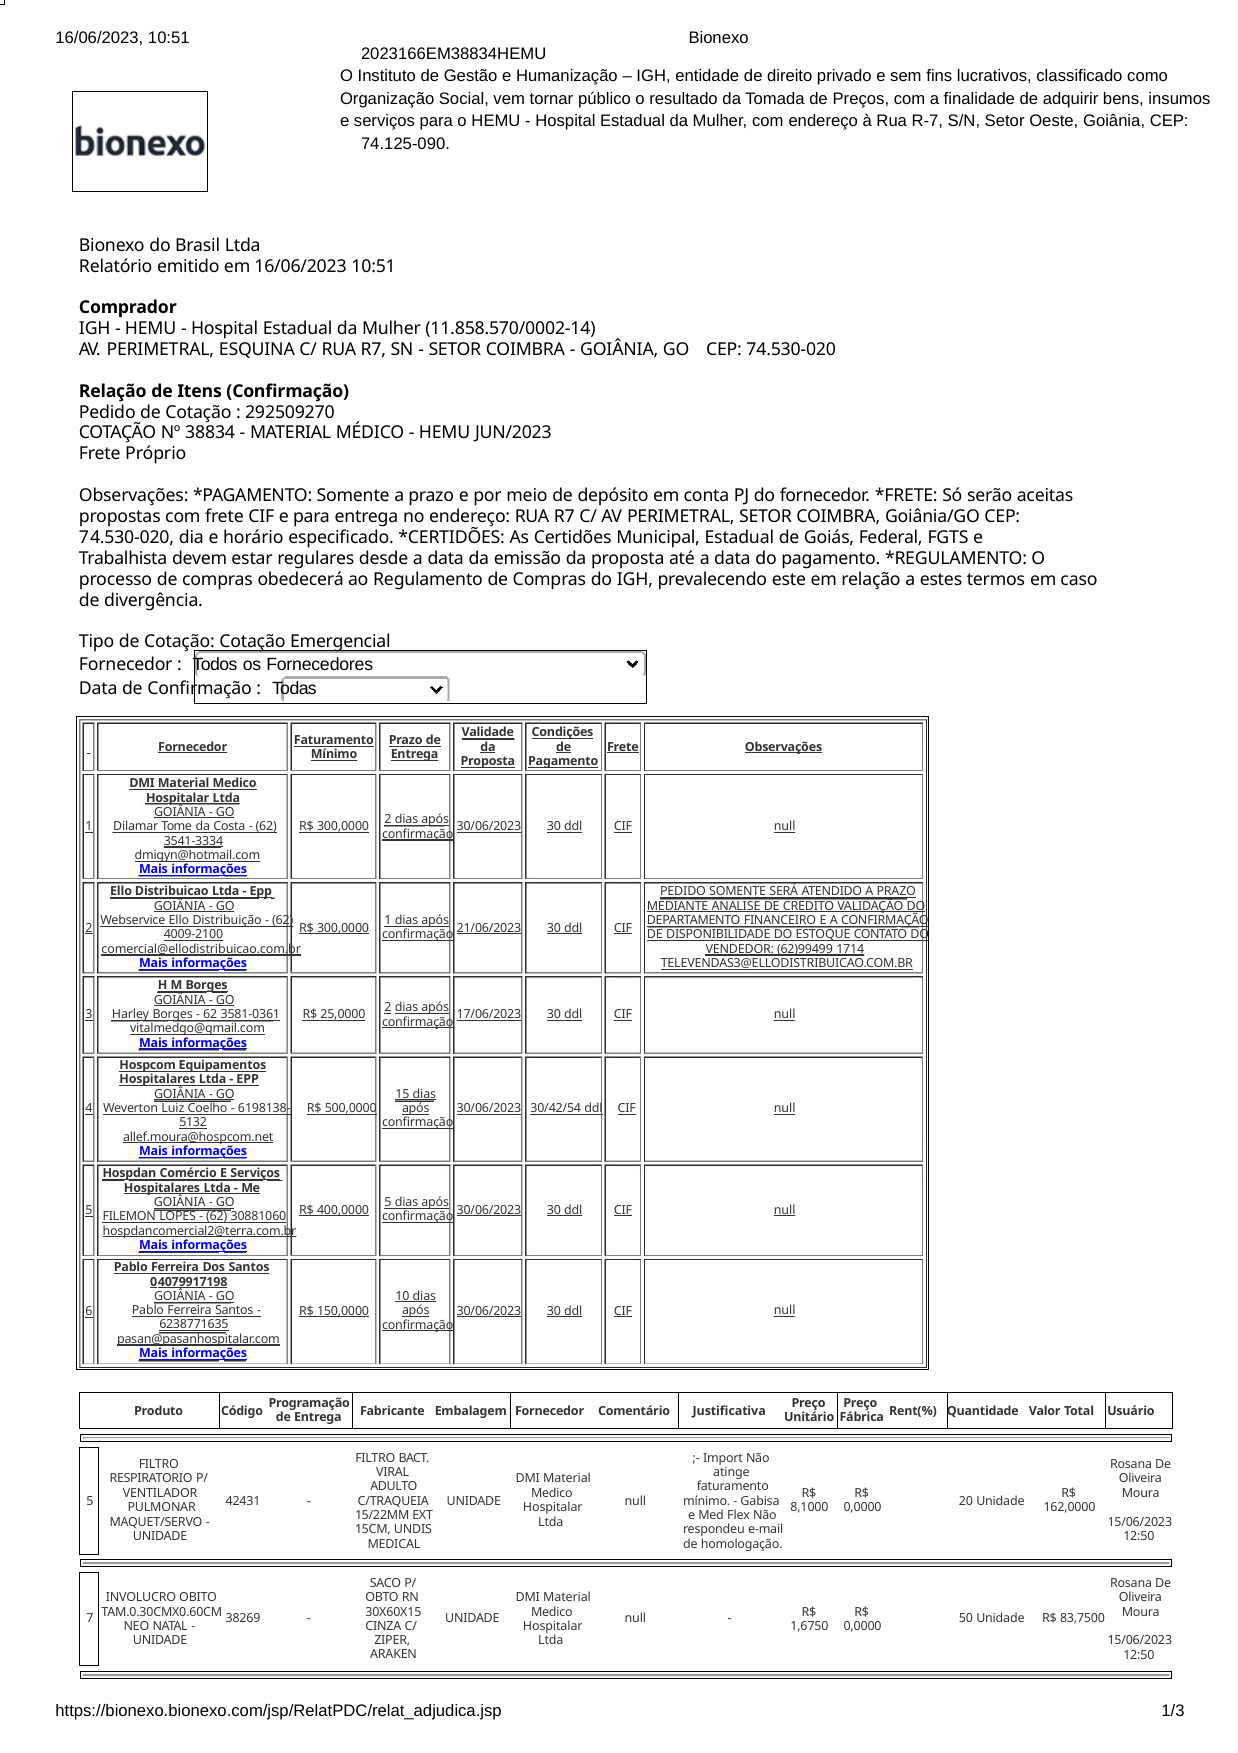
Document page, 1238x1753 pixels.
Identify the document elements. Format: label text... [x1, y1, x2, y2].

picture [73, 92, 207, 191]
text Programação [268, 1396, 368, 1410]
text GOIÂNIA - GO [154, 899, 310, 913]
text Hospitalar Ltda [146, 791, 275, 804]
text 10 dias [395, 1288, 466, 1303]
text 4.530-020, dia e horário especificado. *CERTIDÕES: As Certidões Municipal, Estadual de Goiás, Federal, FGTS e [90, 526, 1098, 547]
text Mais informações [139, 1036, 297, 1050]
text 238771635 [166, 1317, 244, 1331]
text UNIDADE [133, 1633, 203, 1648]
text 3 [85, 1007, 111, 1022]
text COTAÇÃO Nº 38834 - MATERIAL MÉDICO - HEMU JUN/2023 [79, 422, 628, 443]
text ZIPER, [374, 1633, 438, 1648]
text Harley Borges - 62 3581-0361 [112, 1007, 297, 1021]
text PULMONAR [127, 1500, 226, 1514]
picture [77, 717, 928, 1369]
text Frete [607, 739, 657, 754]
text IGH - HEMU - Hospital Estadual da Mulher (11.858.570/0002-14) [79, 318, 953, 339]
text atinge [713, 1465, 794, 1479]
text 21/06/2023 [456, 920, 538, 935]
text ADULTO [370, 1479, 448, 1493]
text 15/06/2023 [1107, 1514, 1188, 1529]
text de homologação. [683, 1537, 794, 1551]
text GOIÂNIA - GO [154, 993, 297, 1007]
text SACO P/ [369, 1576, 438, 1590]
text de Entrega [276, 1410, 368, 1424]
text R$ 25,0000 [302, 1007, 384, 1022]
text dias após [394, 812, 463, 826]
text vitalmedgo@gmail.com [130, 1021, 297, 1036]
picture [679, 1418, 837, 1428]
text Frete Próprio [79, 443, 628, 464]
text de divergência. [79, 589, 1198, 610]
text VIRAL [376, 1465, 448, 1479]
text após [402, 1101, 452, 1114]
picture [1106, 1393, 1172, 1403]
text MEDIANTE ANALISE DE CREDITO VALIDAÇÃO DO [647, 899, 945, 913]
text 30/06/2023 30/42/54 ddl CIF [456, 1100, 657, 1115]
text dmigyn@hotmail.com [134, 847, 269, 862]
text propostas com frete CIF e para entrega no endereço: RUA R7 C/ AV PERIMETRAL, SETOR COIMBRA, Goiânia/GO CEP: [79, 506, 1192, 527]
text UNIDADE [445, 1611, 515, 1626]
text VENTILADOR [123, 1486, 226, 1500]
text 4 [85, 1100, 103, 1115]
text Oliveira [1118, 1590, 1186, 1604]
text Tipo de Cotação: Cotação Emergencial [79, 631, 441, 652]
text 4079917198 [158, 1274, 272, 1289]
text Código [221, 1403, 282, 1418]
text confirmação [382, 1014, 466, 1029]
text comercial@ellodistribuicao.com.br [101, 941, 309, 956]
text 12:50 [1123, 1648, 1188, 1662]
text CIF [614, 1202, 651, 1217]
text 132 [186, 1114, 224, 1129]
text null [774, 818, 812, 833]
text UNIDADE [133, 1529, 226, 1543]
text null [774, 1202, 812, 1217]
text MAQUET/SERVO - [109, 1514, 226, 1529]
text 6 [85, 1303, 111, 1318]
text Bionexo do Brasil Ltda [79, 234, 454, 255]
text null [774, 1006, 812, 1021]
picture [679, 1393, 837, 1410]
picture [220, 1393, 352, 1428]
picture [948, 1393, 1105, 1403]
text PEDIDO SOMENTE SERÁ ATENDIDO A PRAZO [660, 884, 945, 899]
text CIF [614, 1303, 651, 1318]
text CIF [614, 920, 651, 935]
text R$ [801, 1486, 834, 1500]
text Comprador [79, 297, 212, 318]
text 5/22MM EXT [361, 1508, 448, 1522]
text Ello Distribuicao Ltda - Epp [110, 884, 310, 899]
text Mais informações [139, 1144, 284, 1158]
text Validade Condições [461, 724, 614, 739]
text hospdancomercial2@terra.com.br [102, 1224, 308, 1238]
text H M Borges [158, 978, 297, 993]
text 12:50 [1123, 1529, 1188, 1543]
text 30 ddl [547, 920, 599, 935]
text CIF [614, 818, 651, 833]
text 20 Unidade [959, 1493, 1038, 1508]
picture [80, 1573, 98, 1665]
text R$ 400,0000 [299, 1202, 386, 1217]
picture [838, 1418, 947, 1428]
text confirmação [382, 826, 466, 841]
picture [838, 1393, 947, 1403]
text Observações: *PAGAMENTO: Somente a prazo e por meio de depósito em conta PJ do fornecedor. *FRETE: Só serão aceitas [79, 485, 1192, 506]
text Justificativa [692, 1403, 785, 1418]
text faturamento [697, 1479, 794, 1494]
text R$ [854, 1604, 887, 1619]
text Entrega [391, 747, 457, 762]
text FILTRO BACT. [355, 1450, 448, 1465]
picture [81, 1560, 1171, 1566]
text pasan@pasanhospitalar.com [117, 1331, 293, 1346]
text Proposta Pagamento [460, 753, 618, 768]
text VENDEDOR: (62)99499 1714 [705, 942, 945, 956]
text 30/06/2023 [456, 818, 538, 833]
text após [402, 1303, 466, 1318]
text Medico [531, 1604, 603, 1619]
text 8,1000 0,0000 [790, 1500, 898, 1514]
text confirmação [382, 1318, 466, 1332]
text R$ [801, 1604, 834, 1619]
text null [624, 1611, 662, 1625]
text 5 dias após [384, 1194, 466, 1209]
text 1,6750 0,0000 [790, 1619, 898, 1633]
text 541-3334 [170, 833, 240, 847]
picture [80, 1448, 98, 1554]
text 5 [85, 1202, 111, 1218]
picture [195, 651, 646, 703]
text Pablo Ferreira Dos Santos [113, 1259, 295, 1274]
picture [1106, 1418, 1172, 1428]
text respondeu e-mail [683, 1522, 794, 1537]
text GOIÂNIA - GO [154, 1289, 272, 1303]
text Mais informações [139, 1238, 308, 1252]
text TELEVENDAS3@ELLODISTRIBUICAO.COM.BR [661, 955, 931, 971]
text Trabalhista devem estar regulares desde a data da emissão da proposta até a data do pagamento. *REGULAMENTO: O [79, 547, 1198, 568]
text TAM.0.30CMX0.60CM [101, 1604, 235, 1619]
text Data de Confirmação : Todas [79, 678, 441, 699]
text DE DISPONIBILIDADE DO ESTOQUE CONTATO DO [647, 927, 945, 942]
text DMI Material [515, 1590, 603, 1604]
text 42431 [225, 1493, 277, 1508]
text Webservice Ello Distribuição - (62) [100, 913, 310, 927]
text da [480, 739, 514, 753]
text Hospdan Comércio E Serviços [102, 1166, 308, 1181]
text 15 dias [395, 1086, 452, 1101]
text INVOLUCRO OBITO [106, 1590, 235, 1604]
text - [307, 1493, 330, 1508]
text RESPIRATORIO P/ [109, 1471, 226, 1486]
text 1 dias após [384, 912, 466, 927]
picture [353, 1418, 510, 1428]
text R$ 300,0000 [299, 818, 386, 833]
text Fornecedor : Todos os Fornecedores [79, 653, 441, 674]
text e serviços para o HEMU - Hospital Estadual da Mulher, com endereço à Rua R-7, S/N, Setor Oeste, Goiânia, CEP: [340, 112, 1237, 130]
text 30 ddl [547, 1007, 599, 1022]
text allef.moura@hospcom.net [123, 1129, 284, 1144]
picture [80, 1393, 219, 1428]
text Preço Preço [791, 1396, 902, 1410]
text O Instituto de Gestão e Humanização – IGH, entidade de direito privado e sem fins lucrativos, classificado como [340, 67, 1237, 85]
picture [81, 1672, 1171, 1678]
text R$ 150,0000 [299, 1303, 386, 1318]
text Hospitalar [523, 1619, 603, 1633]
text - [307, 1611, 330, 1625]
text Faturamento Prazo de [294, 732, 463, 747]
text Oliveira [1118, 1471, 1186, 1486]
text confirmação [382, 1209, 466, 1224]
text 30 ddl [547, 1303, 599, 1318]
text Mais informações [139, 862, 269, 877]
text null [774, 1302, 812, 1318]
text null [774, 1101, 812, 1116]
text ARAKEN [370, 1647, 433, 1662]
text 1/3 [1161, 1702, 1209, 1720]
text e Med Flex Não [688, 1508, 794, 1522]
text Unitário Fábrica [784, 1410, 902, 1424]
text dias após [394, 1000, 463, 1014]
text 30 ddl [547, 818, 599, 833]
text 6/06/2023, 10:51 [64, 29, 214, 47]
text Ltda [538, 1633, 603, 1648]
text GOIÂNIA - GO [154, 1195, 308, 1209]
text null [624, 1493, 662, 1508]
text Hospitalar [523, 1500, 603, 1514]
text R$ [854, 1486, 887, 1500]
text FILTRO [139, 1457, 226, 1471]
text Relação de Itens (Confirmação) [79, 380, 628, 401]
text Rosana De [1110, 1576, 1186, 1590]
text Relatório emitido em 16/06/2023 10:51 [79, 255, 454, 276]
text Weverton Luiz Coelho - 6198138- R$ 500,0000 [103, 1100, 392, 1115]
text DEPARTAMENTO FINANCEIRO E A CONFIRMAÇÃO [647, 913, 945, 927]
text Rent(%) Quantidade Valor Total Usuário [889, 1403, 1187, 1418]
text confirmação [382, 927, 466, 942]
text 50 Unidade R$ 83,7500 [959, 1611, 1120, 1626]
text https://bionexo.bionexo.com/jsp/RelatPDC/relat_adjudica.jsp [55, 1702, 527, 1720]
text DMI Material [515, 1471, 603, 1486]
text 30/06/2023 [456, 1202, 538, 1217]
text AV. PERIMETRAL, ESQUINA C/ RUA R7, SN - SETOR COIMBRA - GOIÂNIA, GO CEP: 74.530-020 [79, 339, 953, 359]
text Fornecedor [158, 739, 246, 754]
text NEO NATAL - [123, 1619, 235, 1633]
text 162,0000 [1043, 1500, 1112, 1514]
text Hospitalares Ltda - Me [124, 1181, 308, 1195]
text 2 [85, 920, 111, 935]
text de [556, 739, 589, 753]
text Rosana De [1110, 1457, 1186, 1471]
text Medico [531, 1486, 603, 1500]
text ;- Import Não [692, 1450, 794, 1465]
text C/TRAQUEIA UNIDADE [357, 1493, 517, 1508]
text confirmação [382, 1114, 466, 1130]
text OBTO RN [365, 1590, 438, 1604]
text Pedido de Cotação : 292509270 [79, 401, 628, 422]
text 30X60X15 [365, 1604, 438, 1619]
picture [511, 1393, 678, 1403]
text - [727, 1611, 750, 1626]
picture [948, 1418, 1105, 1428]
picture [353, 1393, 510, 1403]
text Produto [134, 1403, 202, 1418]
text CIF [614, 1007, 651, 1022]
text mínimo. - Gabisa [683, 1494, 794, 1508]
text Ltda [538, 1514, 603, 1529]
text CINZA C/ [365, 1619, 438, 1633]
picture [511, 1418, 678, 1428]
text Moura [1122, 1604, 1186, 1619]
text R$ [1061, 1486, 1112, 1500]
text 009-2100 [170, 927, 240, 941]
text DMI Material Medico [129, 775, 275, 791]
text Dilamar Tome da Costa - (62) [113, 819, 296, 833]
text 30/06/2023 [466, 1303, 538, 1318]
text 2023166EM38834HEMU [361, 44, 571, 63]
text Observações [744, 739, 841, 754]
text Hospcom Equipamentos [119, 1057, 288, 1072]
text Bionexo [688, 29, 773, 47]
text Moura [1122, 1486, 1186, 1500]
picture [81, 1435, 1171, 1441]
text 74.125-090. [361, 134, 475, 153]
text 38269 [225, 1611, 277, 1626]
text 1 [85, 818, 111, 833]
text Pablo Ferreira Santos - [132, 1303, 272, 1318]
text 5 [86, 1493, 111, 1508]
text processo de compras obedecerá ao Regulamento de Compras do IGH, prevalecendo este em relação a estes termos em caso [79, 568, 1198, 589]
text Organização Social, vem tornar público o resultado da Tomada de Preços, com a finalidade de adquirir bens, insumos [340, 89, 1237, 108]
text GOIÂNIA - GO [154, 1087, 288, 1100]
text Mais informações [139, 955, 264, 971]
text 5CM, UNDIS [361, 1522, 448, 1537]
text R$ 300,0000 [299, 920, 386, 935]
text Mínimo [311, 747, 374, 762]
text Hospitalares Ltda - EPP [119, 1072, 288, 1087]
text 15/06/2023 [1107, 1633, 1188, 1648]
text 7 [86, 1611, 111, 1625]
text Mais informações [139, 1346, 264, 1361]
text 17/06/2023 [463, 1007, 538, 1022]
text MEDICAL [367, 1537, 448, 1551]
text GOIÂNIA - GO [154, 804, 296, 819]
text FILEMON LOPES - (62) 30881060 [102, 1209, 308, 1224]
text Fabricante Embalagem Fornecedor Comentário [360, 1403, 692, 1418]
text 30 ddl [547, 1202, 599, 1217]
